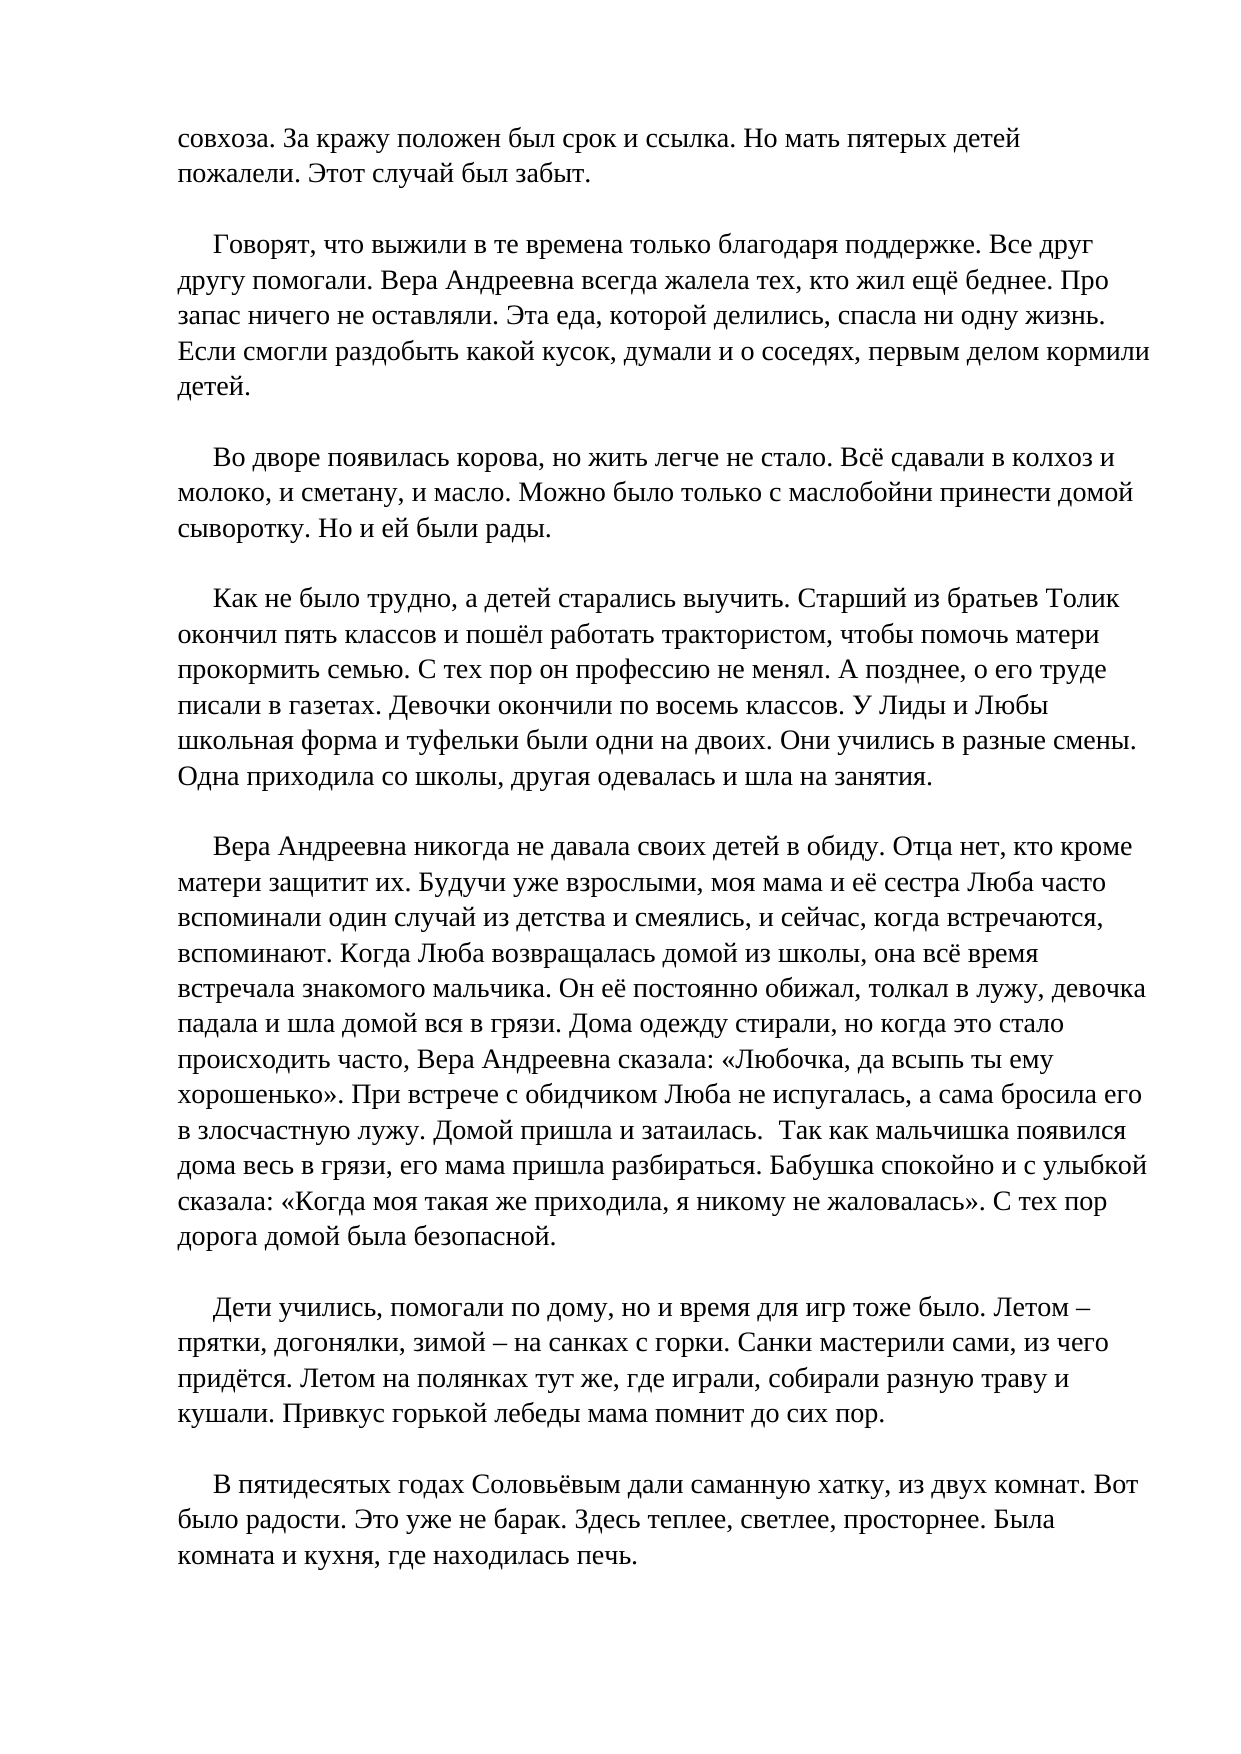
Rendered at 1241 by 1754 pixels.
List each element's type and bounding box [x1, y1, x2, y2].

text [177, 118, 1152, 1606]
